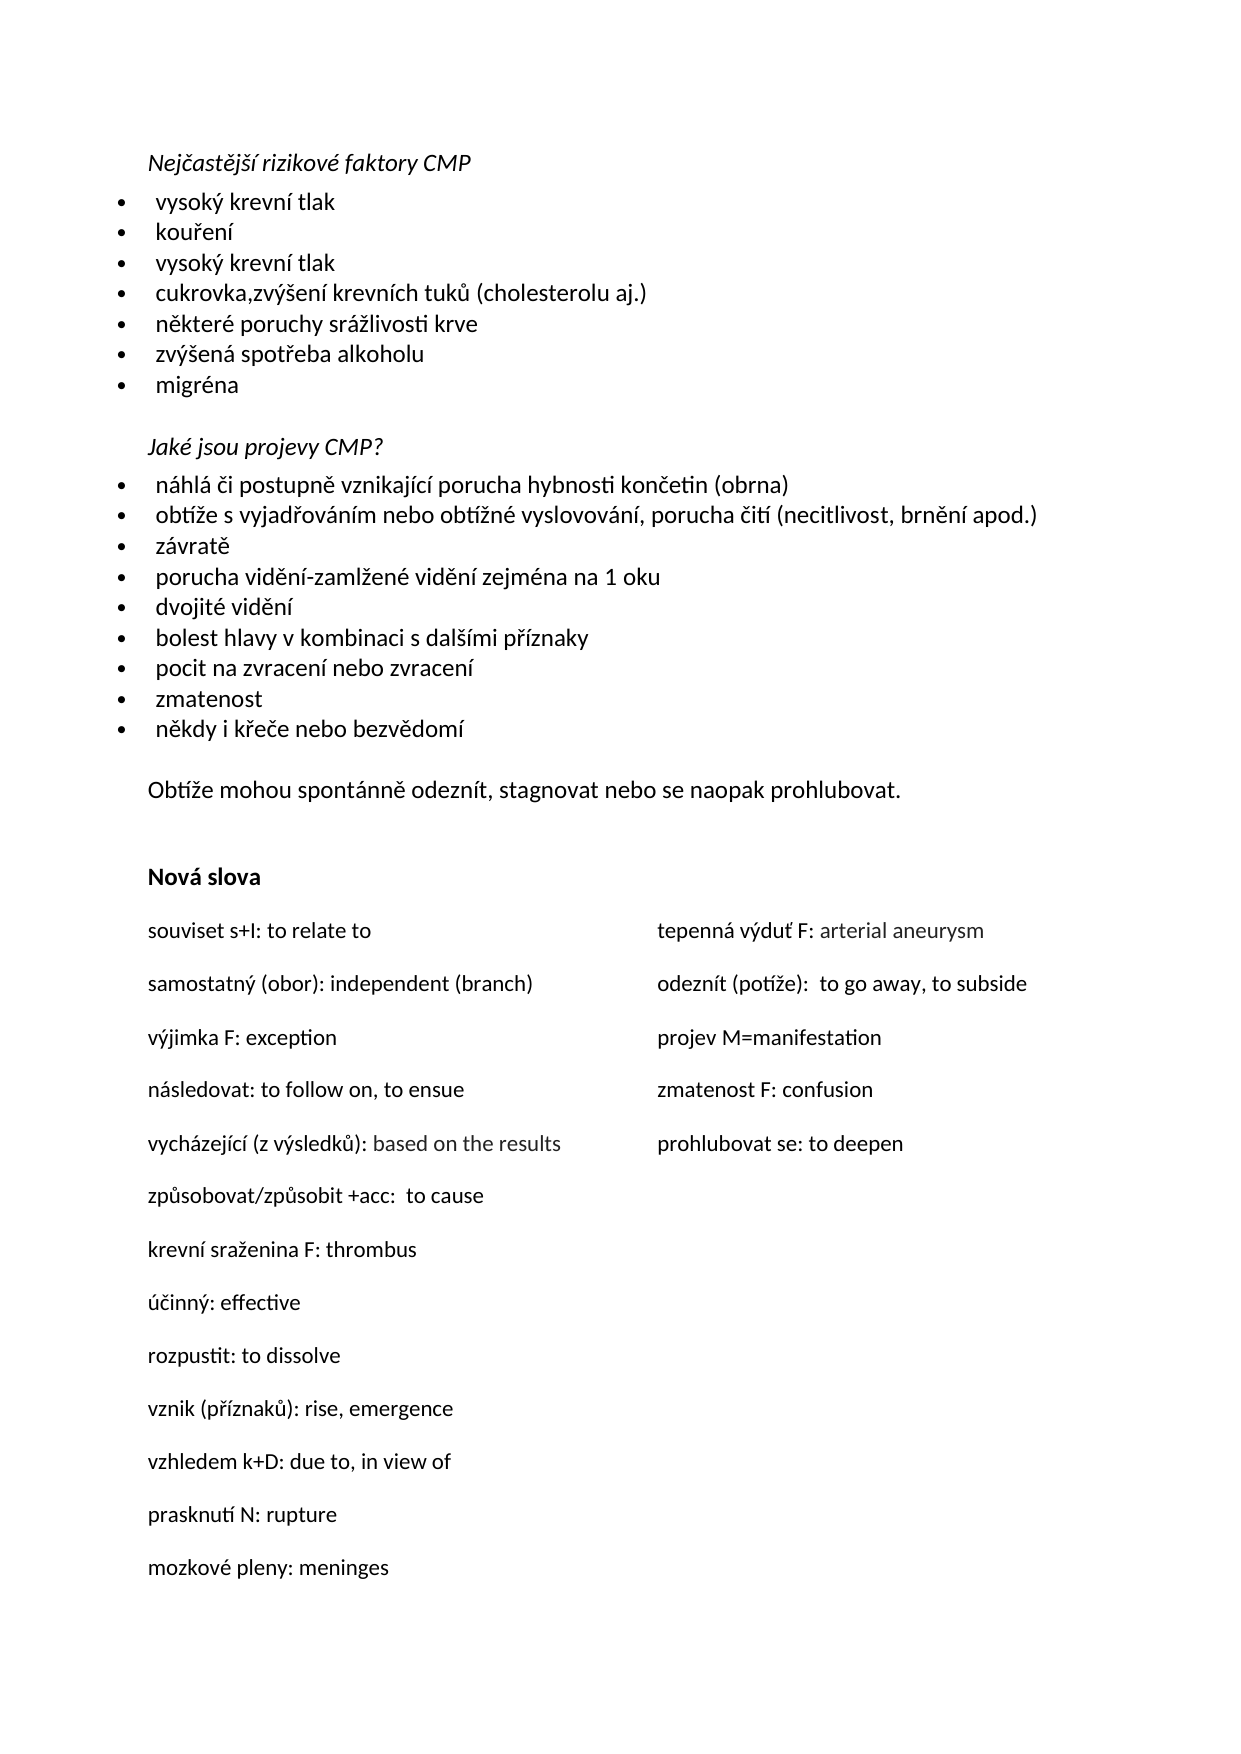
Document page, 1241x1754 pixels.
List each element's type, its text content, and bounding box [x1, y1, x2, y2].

list kouření [118, 216, 1093, 247]
list vysoký krevní tlak [118, 247, 1093, 277]
text odeznít (potíže): to go away, to subside [657, 969, 1093, 998]
list pocit na zvracení nebo zvracení [118, 652, 1093, 683]
list porucha vidění-zamlžené vidění zejména na 1 oku [118, 561, 1093, 591]
list někdy i křeče nebo bezvědomí [118, 713, 1093, 744]
subtitle Jaké jsou projevy CMP? [148, 431, 1093, 461]
text prohlubovat se: to deepen [657, 1129, 1093, 1157]
list závratě [118, 530, 1093, 561]
list zmatenost [118, 683, 1093, 713]
list náhlá či postupně vznikající porucha hybnosti končetin (obrna) [118, 469, 1093, 500]
text vycházející (z výsledků): based on the results [148, 1129, 583, 1157]
list vysoký krevní tlak [118, 186, 1093, 216]
text vznik (příznaků): rise, emergence [148, 1394, 583, 1422]
list zvýšená spotřeba alkoholu [118, 338, 1093, 369]
text způsobovat/způsobit +acc: to cause [148, 1182, 583, 1210]
text zmatenost F: confusion [657, 1076, 1093, 1104]
text projev M=manifestation [657, 1023, 1093, 1051]
list cukrovka,zvýšení krevních tuků (cholesterolu aj.) [118, 277, 1093, 308]
text tepenná výduť F: arterial aneurysm [657, 917, 1093, 944]
list migréna [118, 369, 1093, 399]
text účinný: effective [148, 1288, 583, 1316]
list obtíže s vyjadřováním nebo obtížné vyslovování, porucha čití (necitlivost, brnění apod.) [118, 500, 1093, 530]
text mozkové pleny: meninges [148, 1553, 583, 1581]
text vzhledem k+D: due to, in view of [148, 1447, 583, 1475]
list bolest hlavy v kombinaci s dalšími příznaky [118, 622, 1093, 652]
text rozpustit: to dissolve [148, 1341, 583, 1369]
list dvojité vidění [118, 591, 1093, 622]
list některé poruchy srážlivosti krve [118, 308, 1093, 338]
text samostatný (obor): independent (branch) [148, 969, 583, 998]
text Obtíže mohou spontánně odeznít, stagnovat nebo se naopak prohlubovat. [148, 774, 1093, 805]
text Nová slova [148, 861, 1093, 891]
subtitle Nejčastější rizikové faktory CMP [148, 148, 1093, 178]
text krevní sraženina F: thrombus [148, 1235, 583, 1263]
text souviset s+I: to relate to [148, 917, 583, 944]
text výjimka F: exception [148, 1023, 583, 1051]
text následovat: to follow on, to ensue [148, 1076, 583, 1104]
text prasknutí N: rupture [148, 1500, 583, 1528]
